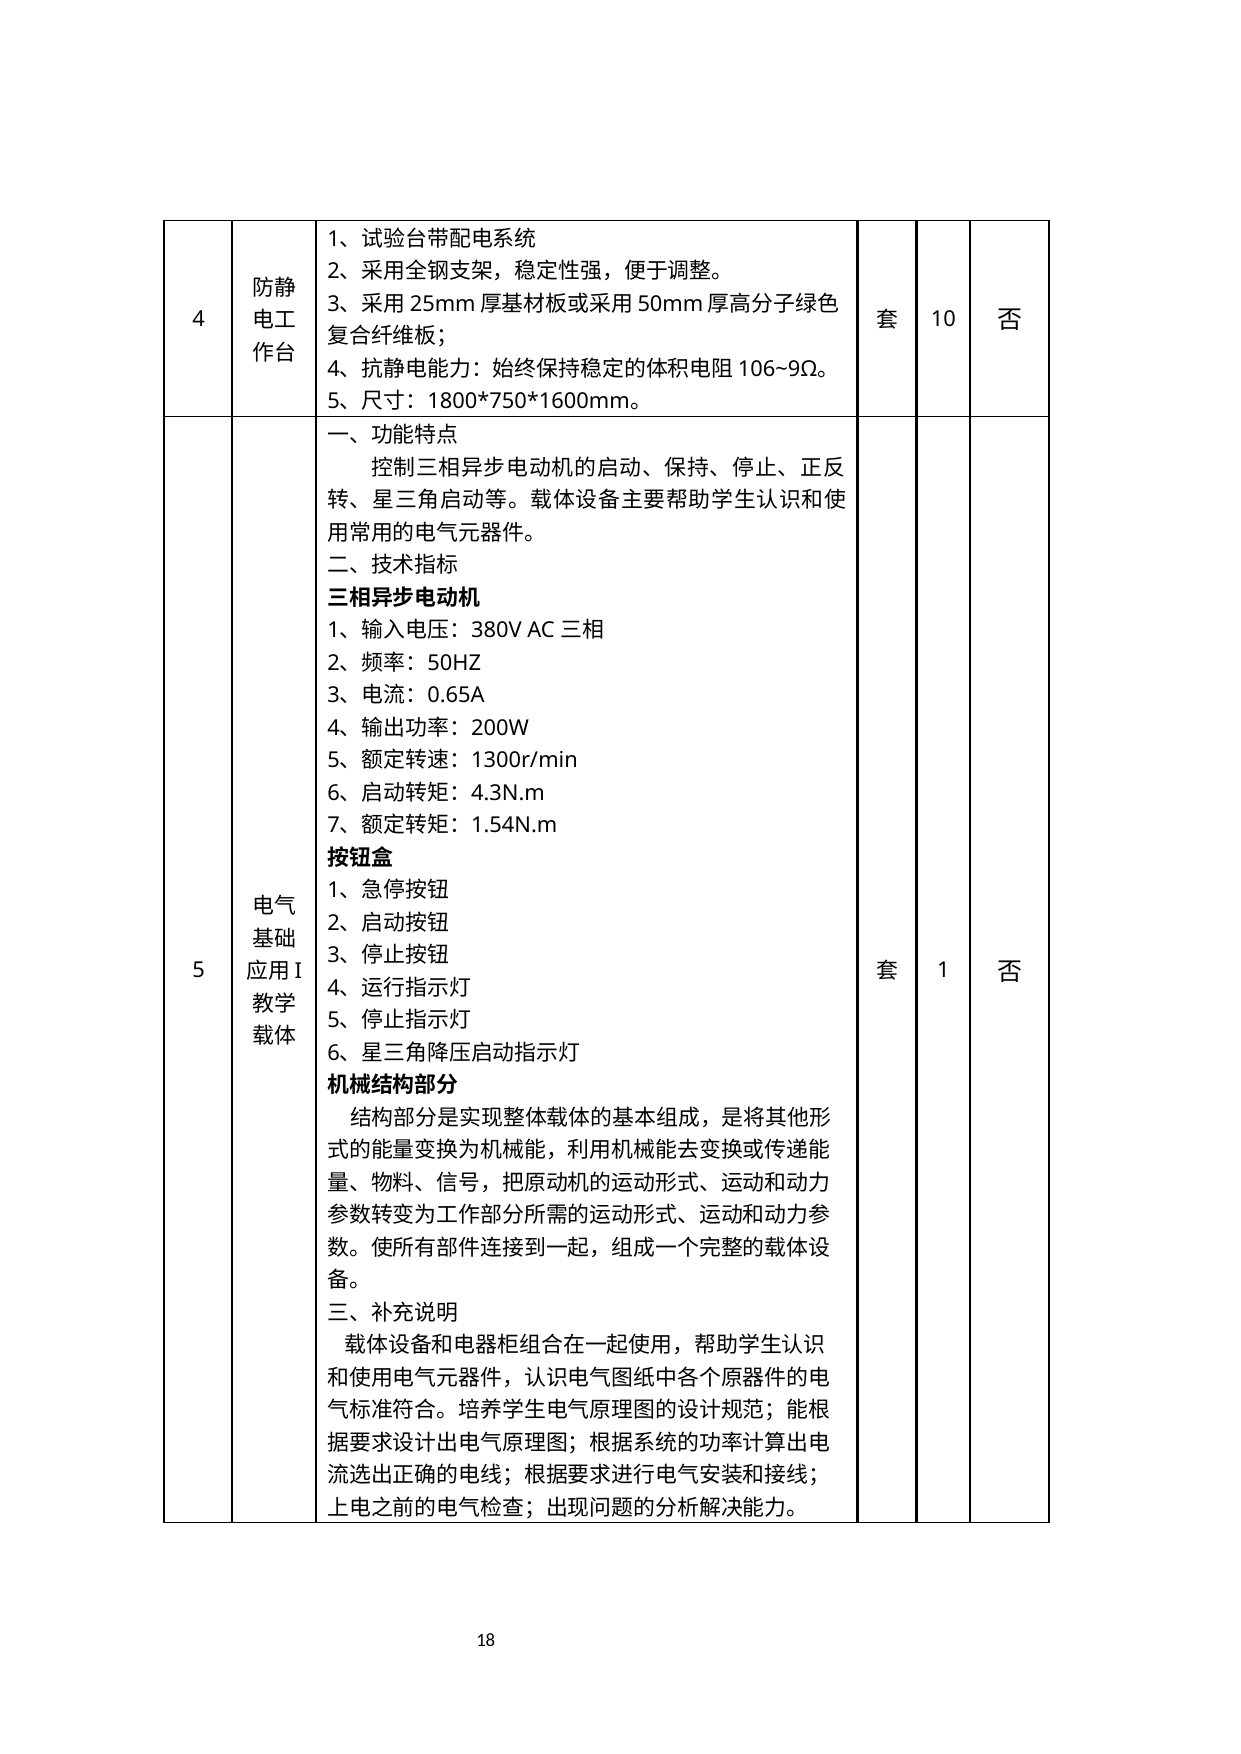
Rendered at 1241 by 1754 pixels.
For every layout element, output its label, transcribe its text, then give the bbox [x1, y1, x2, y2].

table_cell 5 [165, 417, 231, 1522]
table_cell 否 [971, 221, 1048, 416]
table_cell 10 [918, 221, 969, 416]
table_cell 防静电工作台 [233, 221, 315, 416]
table_cell 否 [971, 417, 1048, 1522]
table_cell 1 [918, 417, 969, 1522]
table_cell 电气基础应用I教学载体 [233, 417, 315, 1522]
table_cell 1、试验台带配电系统 2、采用全钢支架，稳定性强，便于调整。 3、采用25mm厚基材板或采用50mm厚高分子绿色复合纤维板； 4、抗静电能力：始终保持稳定的体积电阻106~9Ω。 5、尺寸：1800*750*1600mm。 [317, 221, 856, 416]
table_cell 一、功能特点 控制三相异步电动机的启动、保持、停止、正反转、星三角启动等。载体设备主要帮助学生认识和使用常用的电气元器件。 二、技术指标 三相异步电动机 1、输入电压：380V AC 三相 2、频率：50HZ 3、电流：0.65A 4、输出功率：200W 5、额定转速：1300r/min 6、启动转矩：4.3N.m 7、额定转矩：1.54N.m 按钮盒 1、急停按钮 2、启动按钮 3、停止按钮 4、运行指示灯 5、停止指示灯 6、星三角降压启动指示灯 机械结构部分 结构部分是实现整体载体的基本组成，是将其他形式的能量变换为机械能，利用机械能去变换或传递能量、物料、信号，把原动机的运动形式、运动和动力参数转变为工作部分所需的运动形式、运动和动力参数。使所有部件连接到一起，组成一个完整的载体设备。 三、补充说明 载体设备和电器柜组合在一起使用，帮助学生认识和使用电气元器件，认识电气图纸中各个原器件的电气标准符合。培养学生电气原理图的设计规范；能根据要求设计出电气原理图；根据系统的功率计算出电流选出正确的电线；根据要求进行电气安装和接线；上电之前的电气检查；出现问题的分析解决能力。 [317, 417, 856, 1522]
table_cell 套 [859, 221, 915, 416]
table_cell 套 [859, 417, 915, 1522]
table_cell 4 [165, 221, 231, 416]
